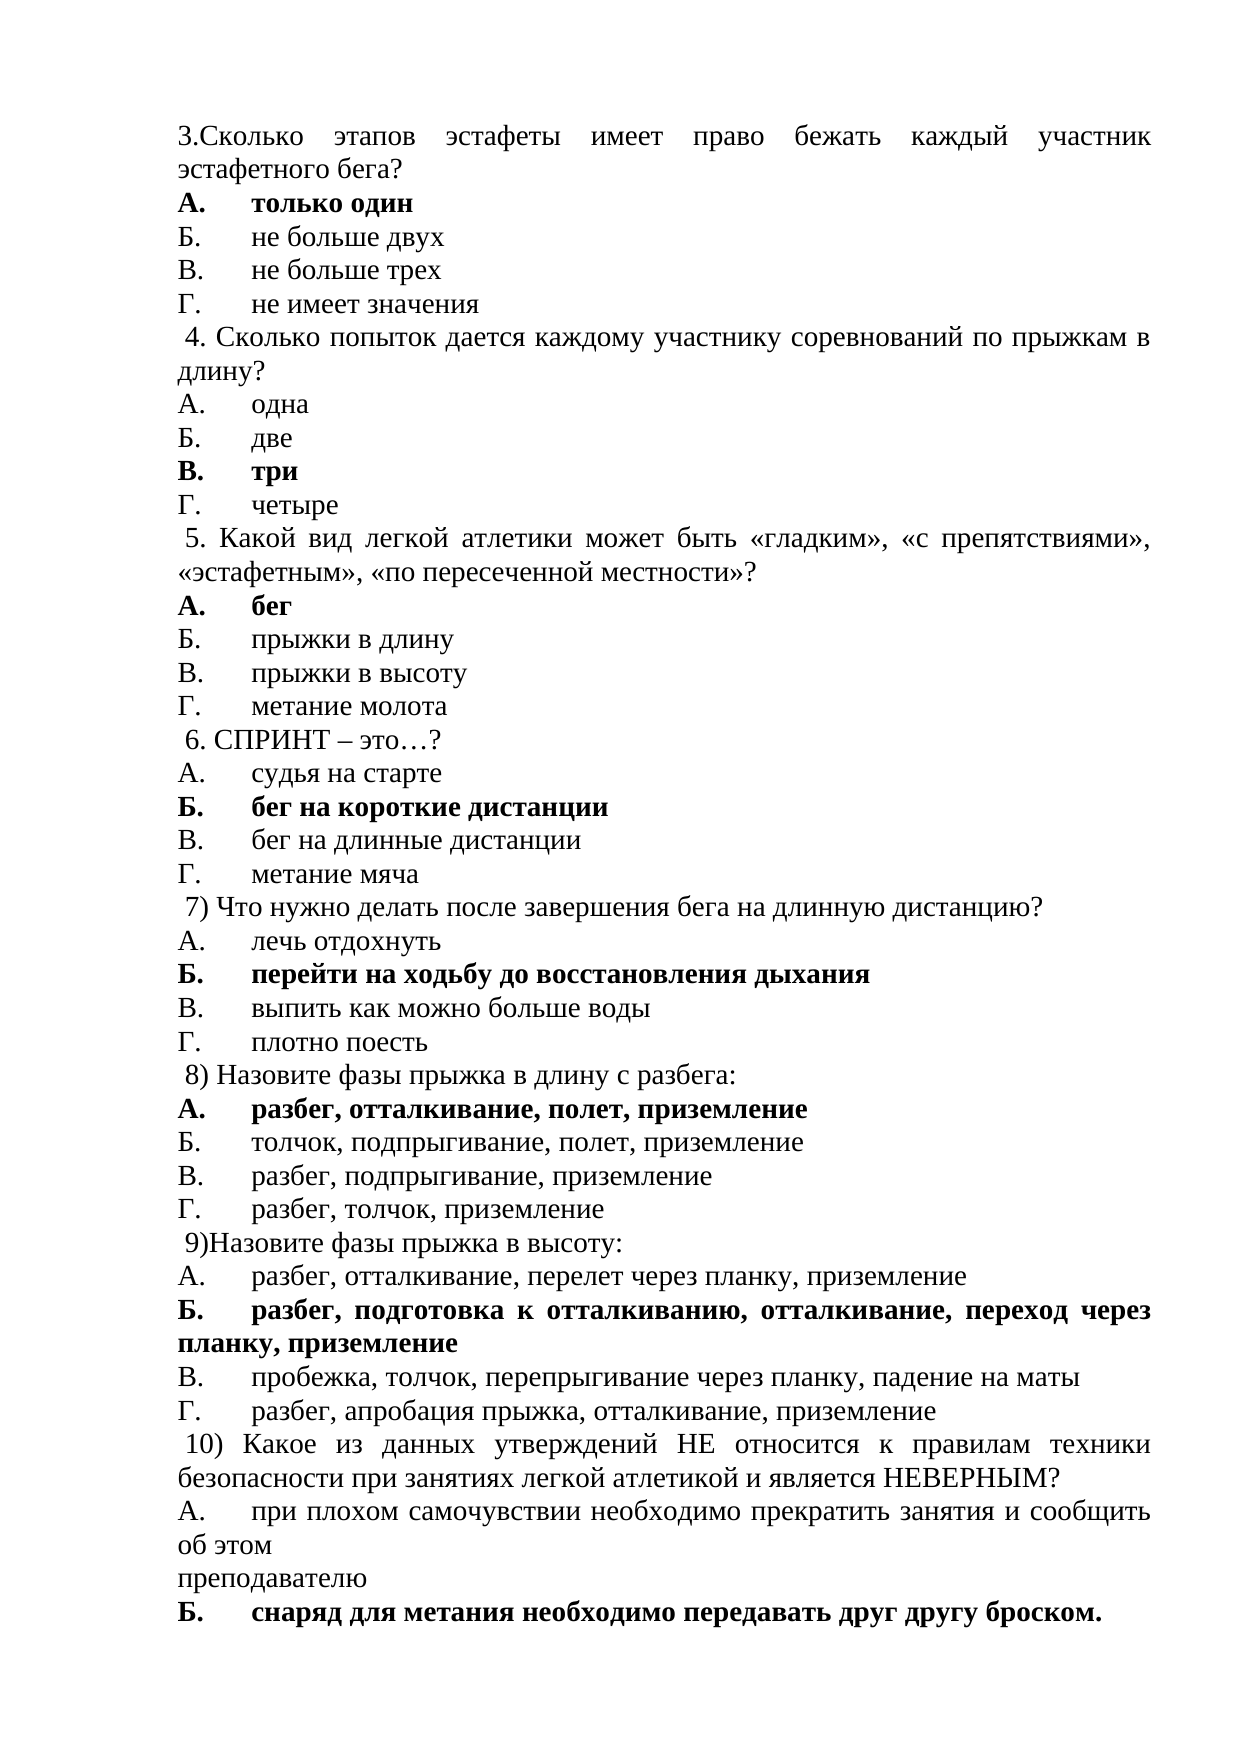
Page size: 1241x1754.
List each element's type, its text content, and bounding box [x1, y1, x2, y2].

list разбег, отталкивание, перелет через планку, приземление [177, 1258, 1152, 1292]
text 9)Назовите фазы прыжка в высоту: [177, 1225, 1152, 1258]
list метание молота [177, 688, 1152, 722]
text 3.Сколько этапов эстафеты имеет право бежать каждый участник эстафетного бега? [177, 118, 1152, 185]
list бег [177, 588, 1152, 621]
list одна [177, 386, 1152, 420]
list четыре [177, 487, 1152, 521]
list лечь отдохнуть [177, 923, 1152, 957]
text 6. СПРИНТ – это…? [177, 722, 1152, 755]
list бег на длинные дистанции [177, 822, 1152, 856]
list не больше трех [177, 252, 1152, 286]
text 8) Назовите фазы прыжка в длину с разбега: [177, 1057, 1152, 1091]
text 10) Какое из данных утверждений НЕ относится к правилам техники безопасности при занятиях легкой атлетикой и является НЕВЕРНЫМ? [177, 1426, 1152, 1493]
list только один [177, 185, 1152, 219]
list плотно поесть [177, 1024, 1152, 1057]
list снаряд для метания необходимо передавать друг другу броском. [177, 1594, 1152, 1627]
list две [177, 420, 1152, 453]
list прыжки в длину [177, 621, 1152, 655]
list выпить как можно больше воды [177, 990, 1152, 1024]
text 7) Что нужно делать после завершения бега на длинную дистанцию? [177, 889, 1152, 923]
list не имеет значения [177, 286, 1152, 319]
list перейти на ходьбу до восстановления дыхания [177, 957, 1152, 990]
text преподавателю [177, 1560, 1152, 1594]
list разбег, апробация прыжка, отталкивание, приземление [177, 1393, 1152, 1426]
list судья на старте [177, 755, 1152, 789]
list бег на короткие дистанции [177, 789, 1152, 822]
list три [177, 453, 1152, 487]
list толчок, подпрыгивание, полет, приземление [177, 1124, 1152, 1158]
list при плохом самочувствии необходимо прекратить занятия и сообщить об этом [177, 1493, 1152, 1560]
list пробежка, толчок, перепрыгивание через планку, падение на маты [177, 1359, 1152, 1393]
text 4. Сколько попыток дается каждому участнику соревнований по прыжкам в длину? [177, 319, 1152, 386]
list разбег, подпрыгивание, приземление [177, 1158, 1152, 1191]
list прыжки в высоту [177, 655, 1152, 688]
list разбег, толчок, приземление [177, 1191, 1152, 1225]
text 5. Какой вид легкой атлетики может быть «гладким», «с препятствиями», «эстафетным», «по пересеченной местности»? [177, 521, 1152, 588]
list метание мяча [177, 856, 1152, 889]
list разбег, отталкивание, полет, приземление [177, 1091, 1152, 1124]
list не больше двух [177, 219, 1152, 252]
list разбег, подготовка к отталкиванию, отталкивание, переход через планку, приземление [177, 1292, 1152, 1359]
